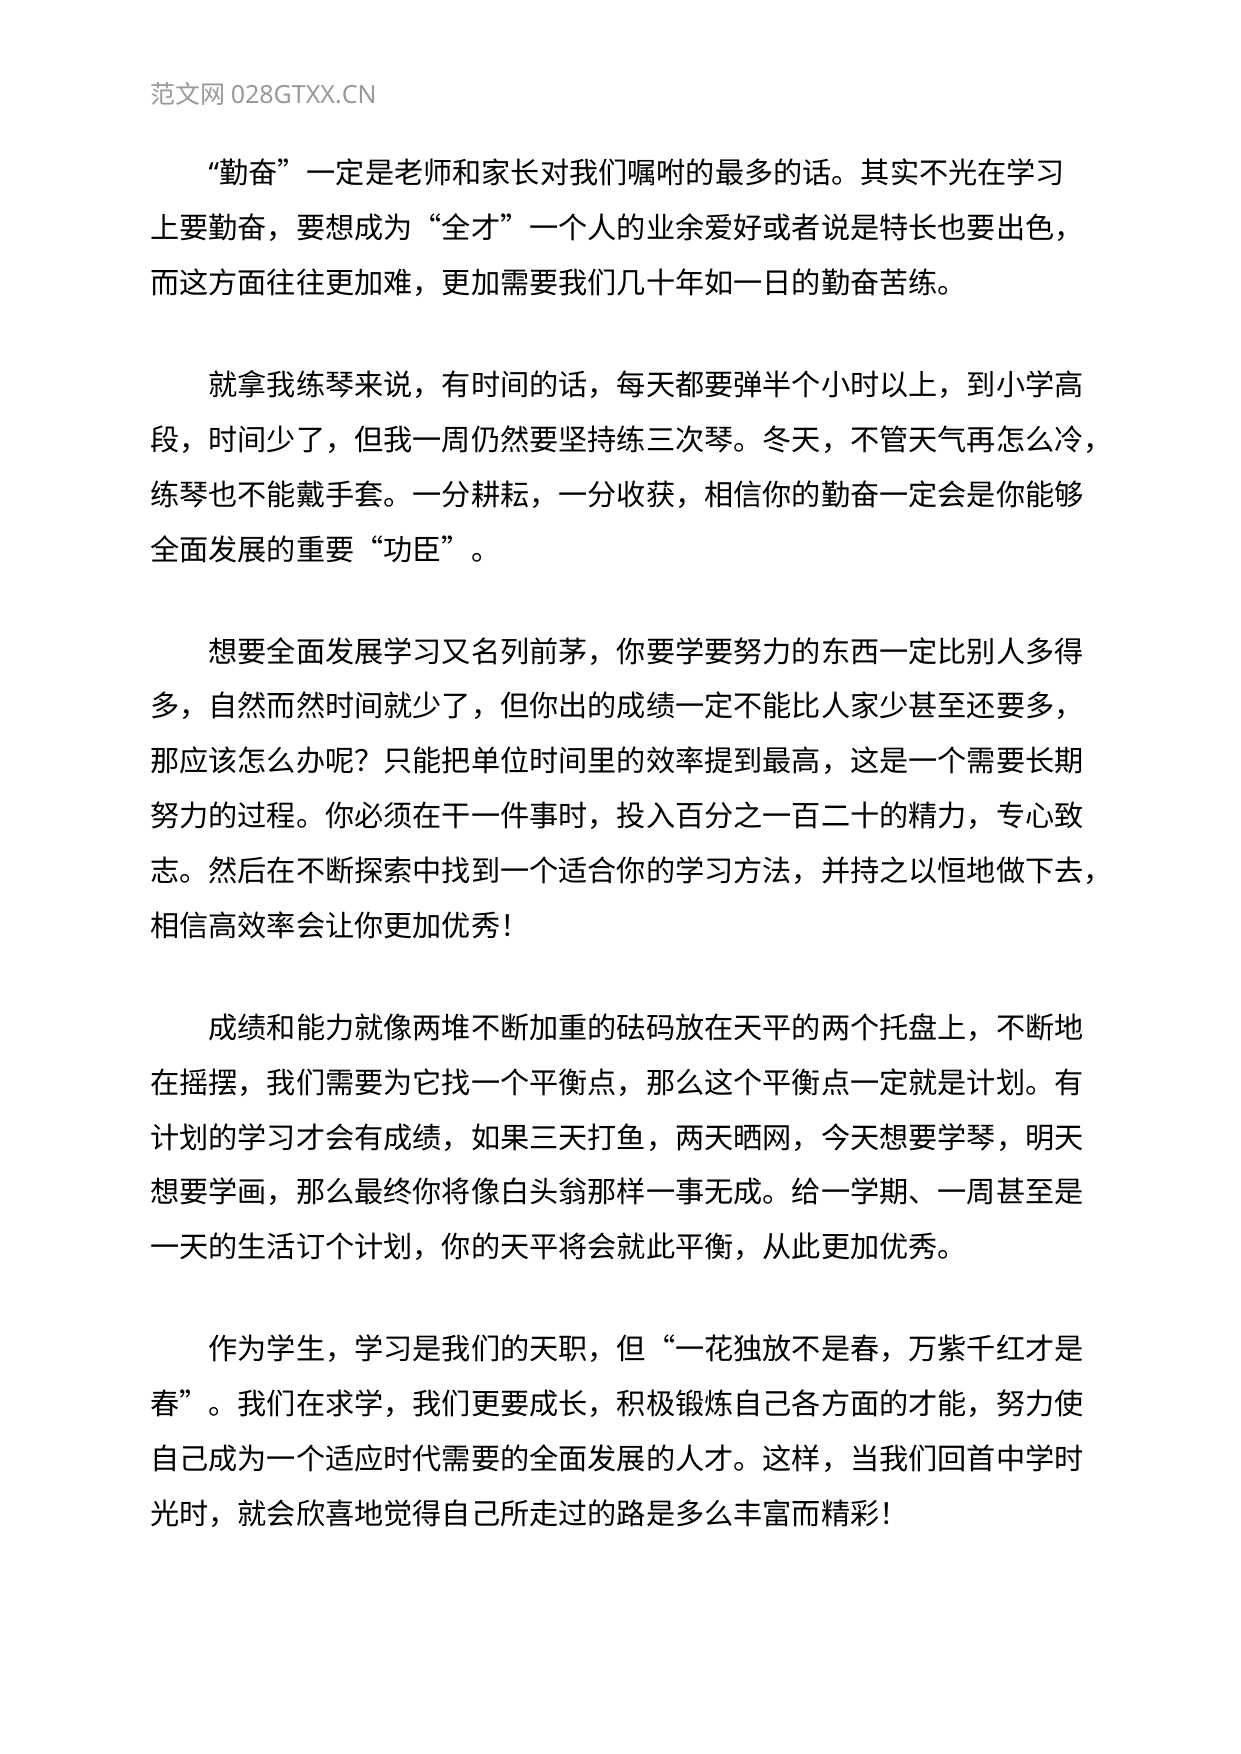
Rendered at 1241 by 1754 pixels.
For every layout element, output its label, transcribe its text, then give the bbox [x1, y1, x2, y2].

text 就拿我练琴来说，有时间的话，每天都要弹半个小时以上，到小学高段，时间少了，但我一周仍然要坚持练三次琴。冬天，不管天气再怎么冷，练琴也不能戴手套。一分耕耘，一分收获，相信你的勤奋一定会是你能够全面发展的重要“功臣”。 [150, 362, 1090, 569]
text 想要全面发展学习又名列前茅，你要学要努力的东西一定比别人多得多，自然而然时间就少了，但你出的成绩一定不能比人家少甚至还要多，那应该怎么办呢？只能把单位时间里的效率提到最高，这是一个需要长期努力的过程。你必须在干一件事时，投入百分之一百二十的精力，专心致志。然后在不断探索中找到一个适合你的学习方法，并持之以恒地做下去，相信高效率会让你更加优秀！ [150, 628, 1090, 945]
text 作为学生，学习是我们的天职，但“一花独放不是春，万紫千红才是春”。我们在求学，我们更要成长，积极锻炼自己各方面的才能，努力使自己成为一个适应时代需要的全面发展的人才。这样，当我们回首中学时光时，就会欣喜地觉得自己所走过的路是多么丰富而精彩！ [150, 1326, 1090, 1533]
text “勤奋”一定是老师和家长对我们嘱咐的最多的话。其实不光在学习上要勤奋，要想成为“全才”一个人的业余爱好或者说是特长也要出色，而这方面往往更加难，更加需要我们几十年如一日的勤奋苦练。 [150, 150, 1090, 302]
text 成绩和能力就像两堆不断加重的砝码放在天平的两个托盘上，不断地在摇摆，我们需要为它找一个平衡点，那么这个平衡点一定就是计划。有计划的学习才会有成绩，如果三天打鱼，两天晒网，今天想要学琴，明天想要学画，那么最终你将像白头翁那样一事无成。给一学期、一周甚至是一天的生活订个计划，你的天平将会就此平衡，从此更加优秀。 [150, 1004, 1090, 1266]
